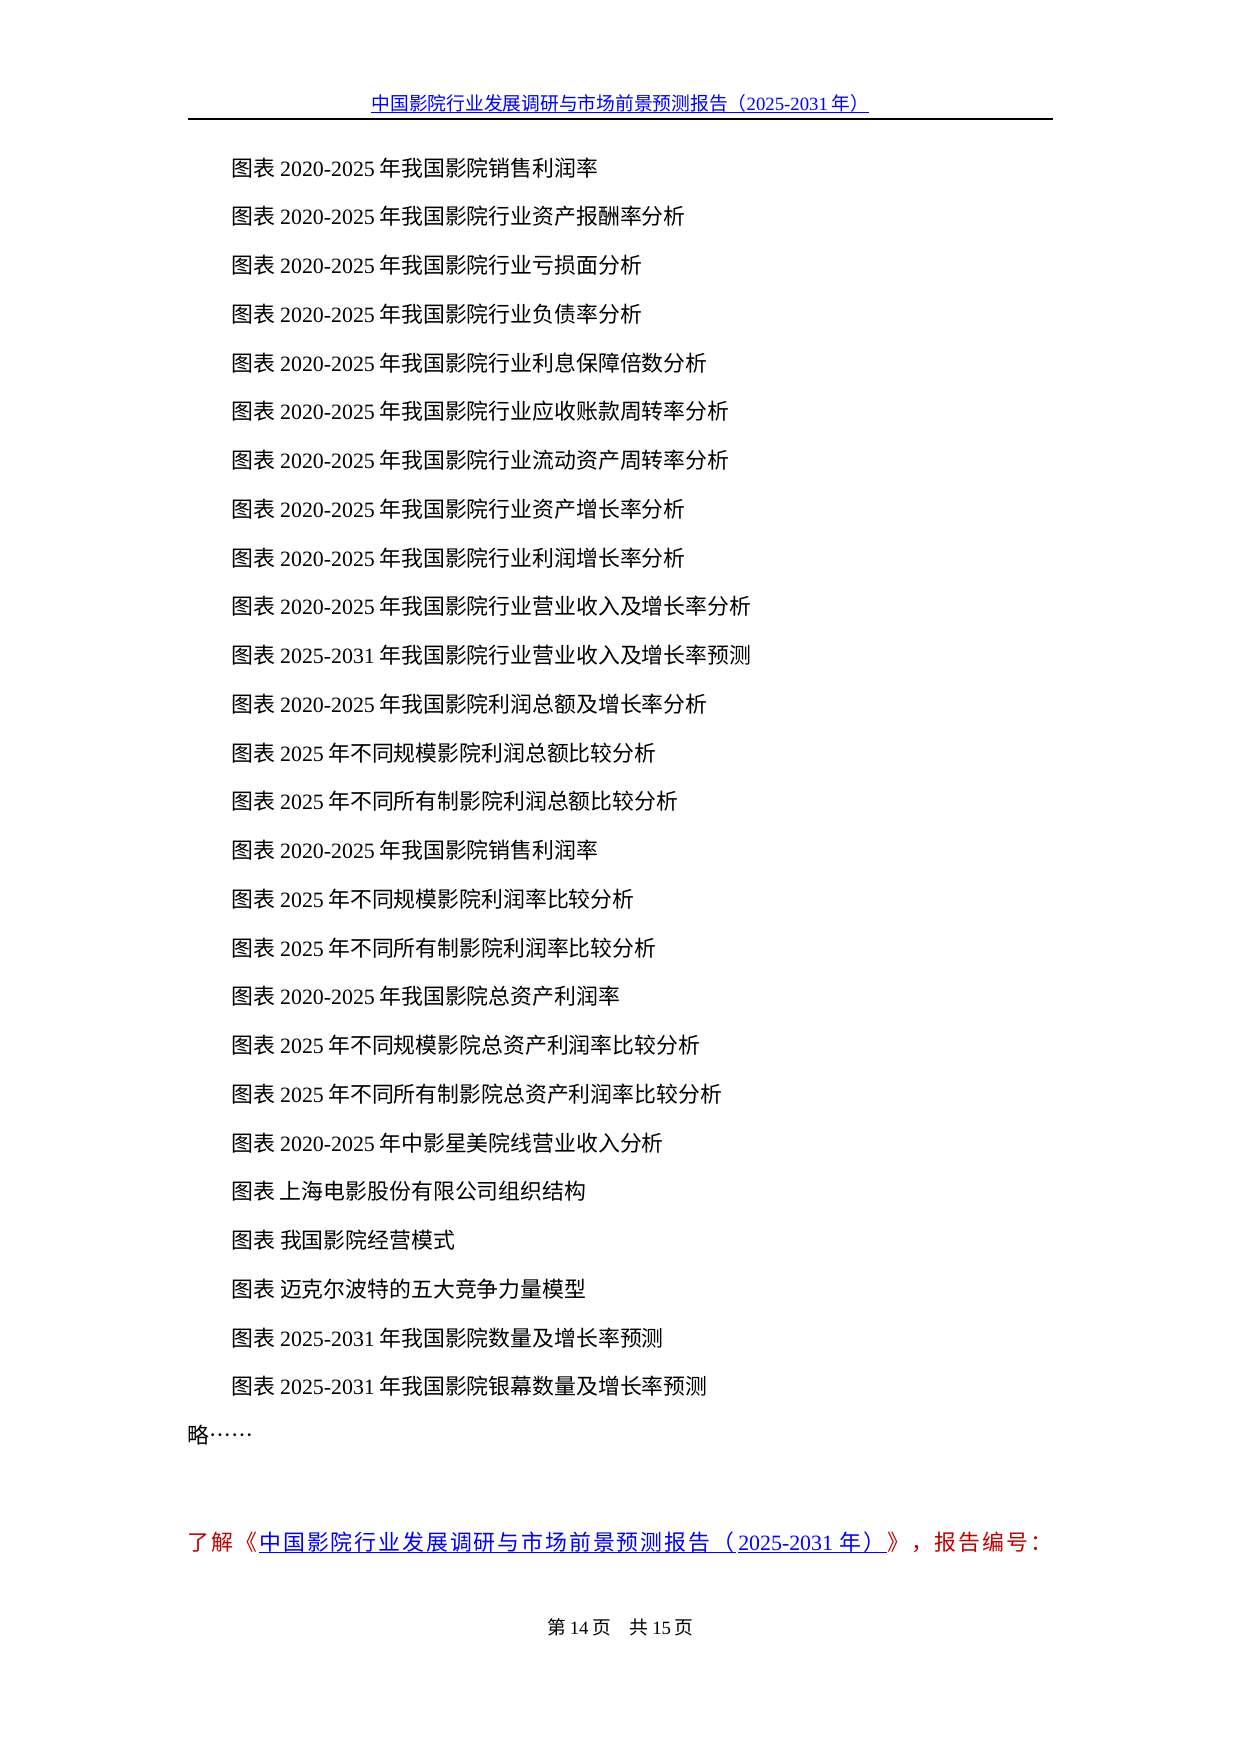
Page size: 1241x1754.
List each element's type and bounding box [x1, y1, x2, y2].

text [187, 150, 1053, 1450]
text [187, 1524, 1053, 1557]
